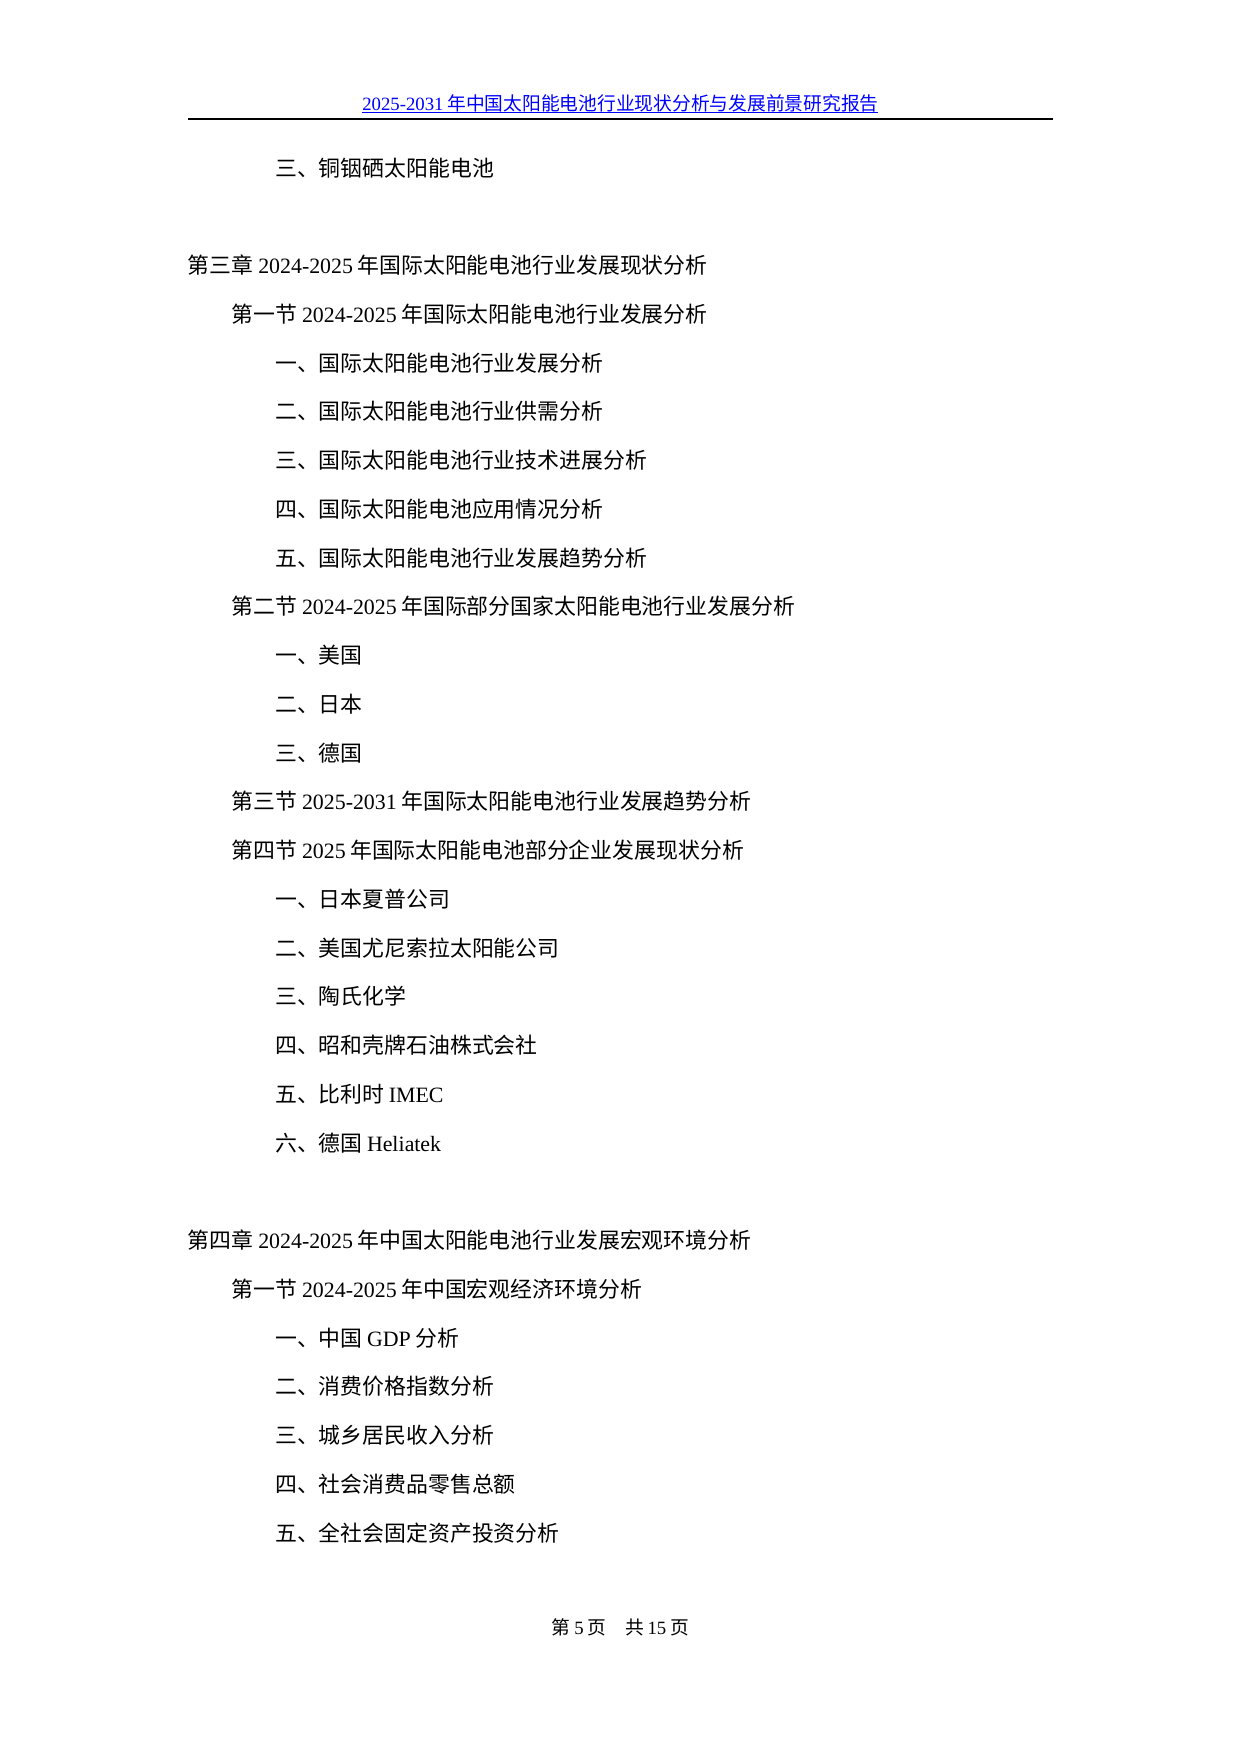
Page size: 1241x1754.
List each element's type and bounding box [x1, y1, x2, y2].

text [187, 150, 1053, 1548]
